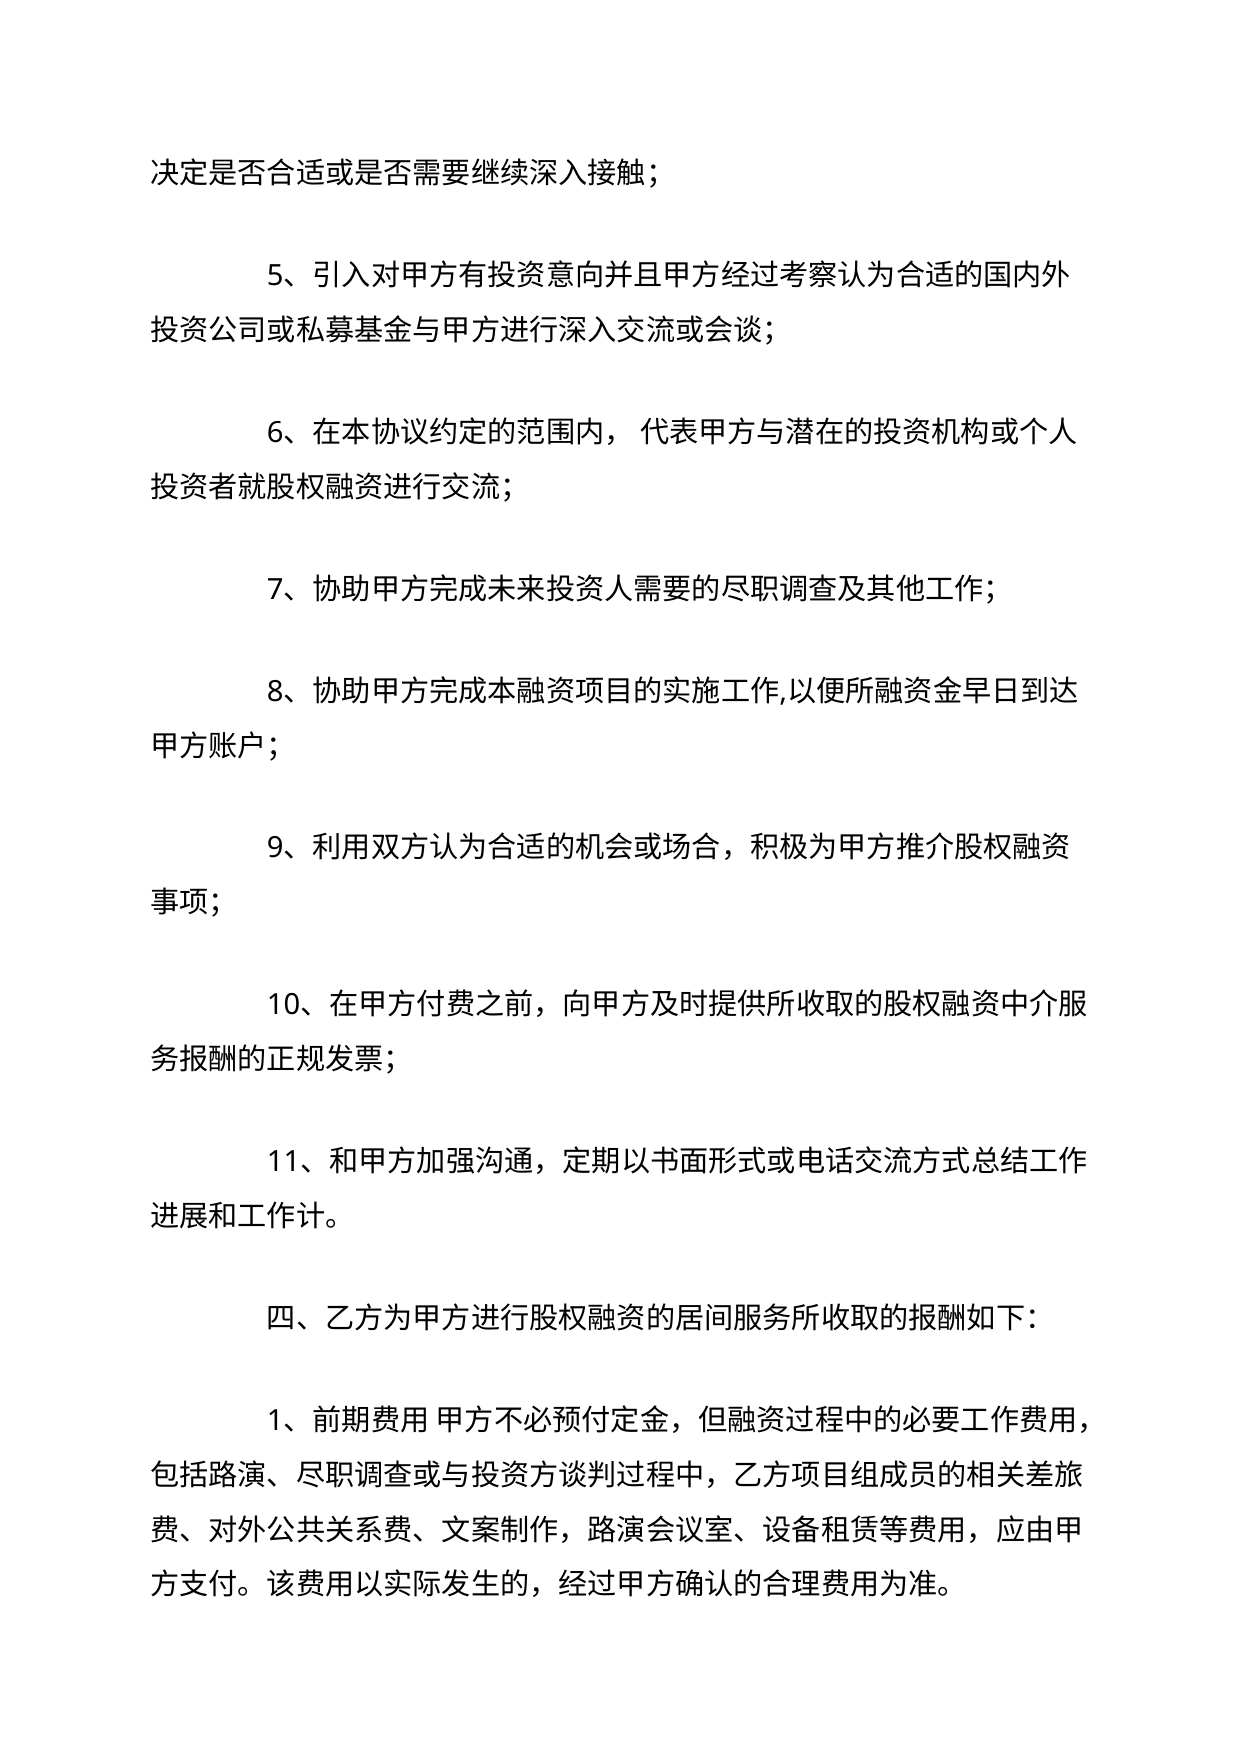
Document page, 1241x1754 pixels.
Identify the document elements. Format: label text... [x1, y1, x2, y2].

text 11、和甲方加强沟通，定期以书面形式或电话交流方式总结工作进展和工作计。 [150, 1138, 1090, 1235]
text 6、在本协议约定的范围内， 代表甲方与潜在的投资机构或个人投资者就股权融资进行交流； [150, 408, 1090, 506]
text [150, 150, 1090, 192]
text 7、协助甲方完成未来投资人需要的尽职调查及其他工作； [150, 565, 1090, 608]
text 9、利用双方认为合适的机会或场合，积极为甲方推介股权融资事项； [150, 824, 1090, 921]
text 10、在甲方付费之前，向甲方及时提供所收取的股权融资中介服务报酬的正规发票； [150, 981, 1090, 1078]
text 5、引入对甲方有投资意向并且甲方经过考察认为合适的国内外投资公司或私募基金与甲方进行深入交流或会谈； [150, 252, 1090, 349]
text 8、协助甲方完成本融资项目的实施工作,以便所融资金早日到达甲方账户； [150, 667, 1090, 764]
text 四、乙方为甲方进行股权融资的居间服务所收取的报酬如下： [150, 1294, 1090, 1337]
text 1、前期费用 甲方不必预付定金，但融资过程中的必要工作费用，包括路演、尽职调查或与投资方谈判过程中，乙方项目组成员的相关差旅费、对外公共关系费、文案制作，路演会议室、设备租赁等费用，应由甲方支付。该费用以实际发生的，经过甲方确认的合理费用为准。 [150, 1396, 1090, 1603]
